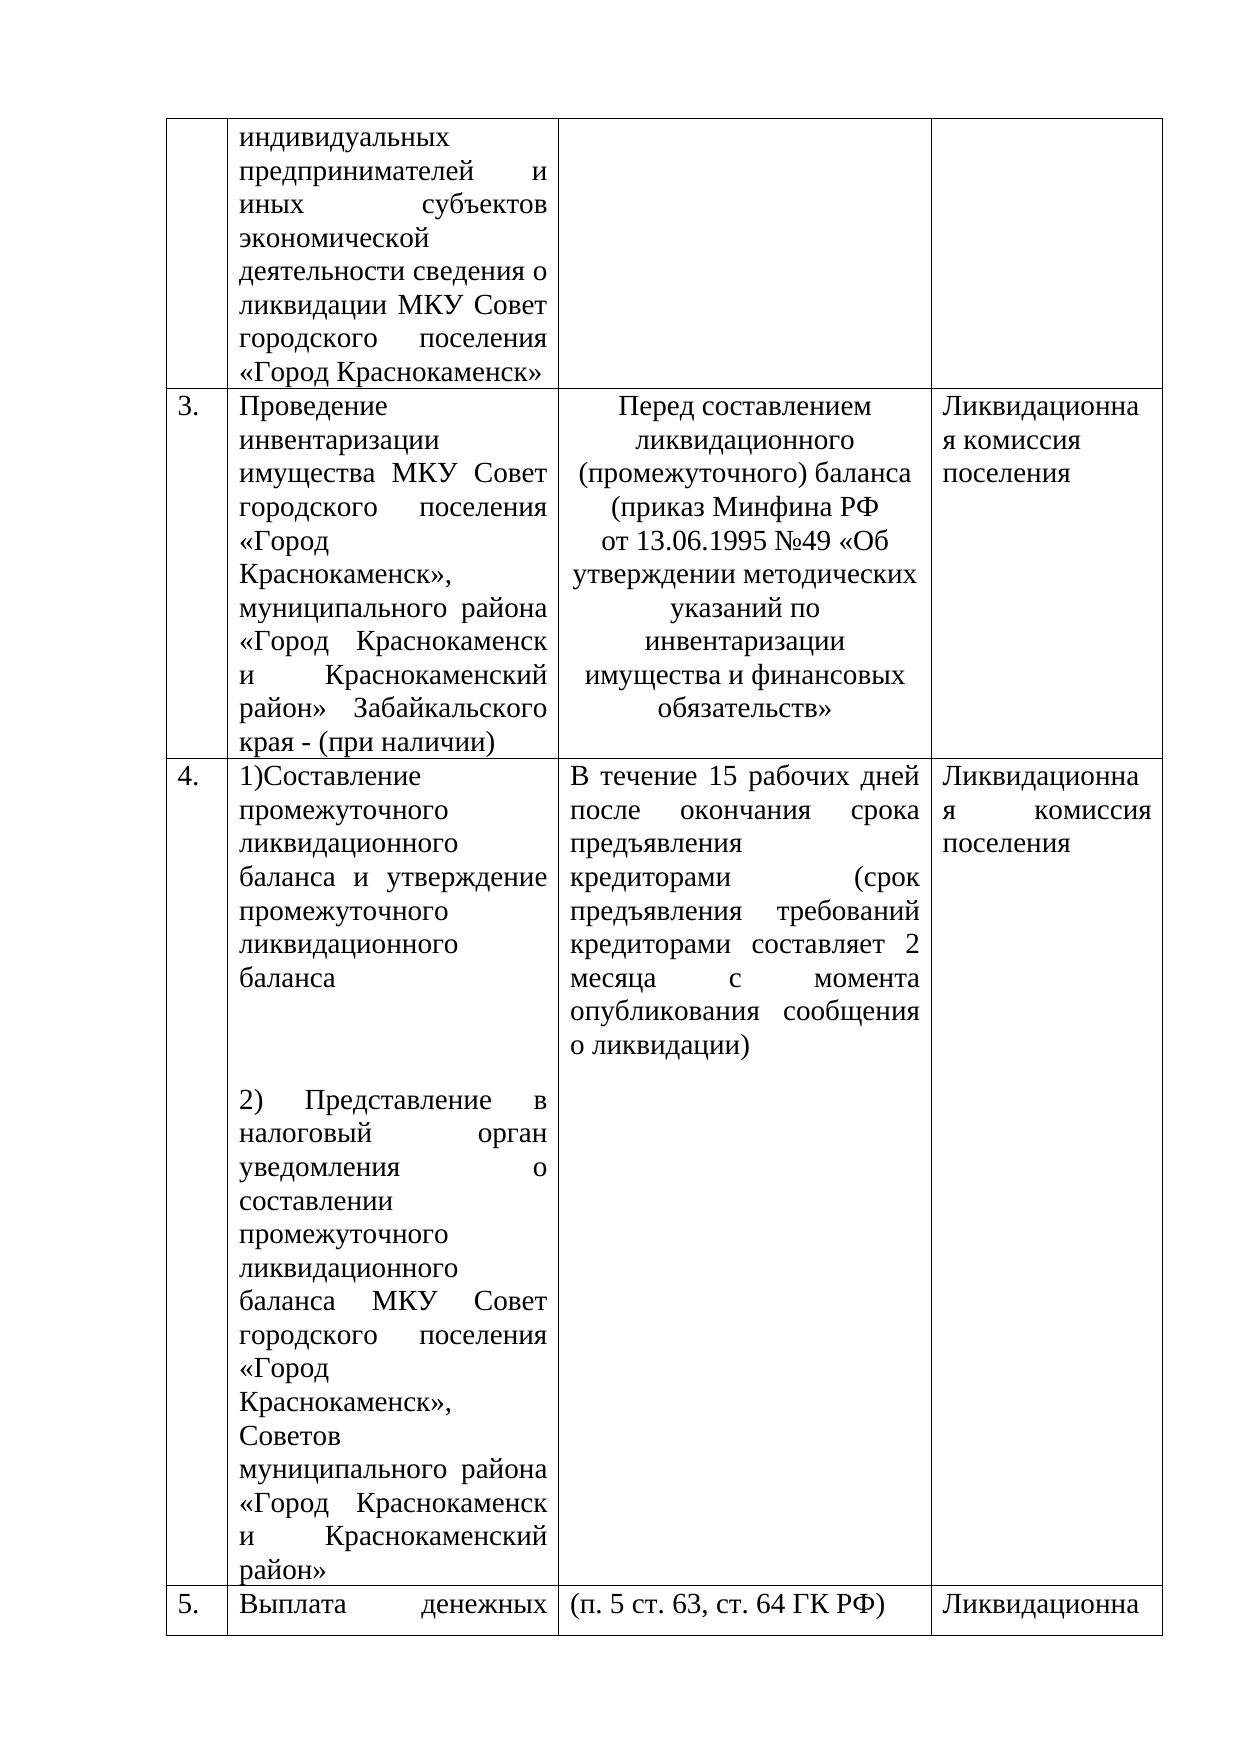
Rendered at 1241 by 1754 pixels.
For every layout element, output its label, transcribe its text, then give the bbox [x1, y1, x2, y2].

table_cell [932, 1586, 1162, 1635]
table_cell Ликвидационная комиссия поселения [932, 389, 1162, 757]
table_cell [932, 119, 1162, 387]
table_cell 3. [167, 389, 227, 757]
table_cell Ликвидационная комиссия поселения [932, 759, 1162, 1585]
table_cell 5. [167, 1586, 227, 1635]
table_cell Проведение инвентаризации имущества МКУ Совет городского поселения «Город Краснокаменск», муниципального района «Город Краснокаменск и Краснокаменский район» Забайкальского края - (при наличии) [329, 389, 558, 757]
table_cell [228, 1586, 558, 1635]
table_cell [228, 119, 558, 387]
table_cell 1)Составление промежуточного ликвидационного баланса и утверждение промежуточного ликвидационного баланса 2) Представление в налоговый орган уведомления о составлении промежуточного ликвидационного баланса МКУ Совет городского поселения «Город Краснокаменск», Советов муниципального района «Город Краснокаменск и Краснокаменский район» [228, 759, 558, 1585]
table_cell Перед составлением ликвидационного (промежуточного) баланса (приказ Минфина РФ от 13.06.1995 №49 «Об утверждении методических указаний по инвентаризации имущества и финансовых обязательств» [559, 389, 931, 757]
table_cell 4. [167, 759, 227, 1585]
table_cell 2. [167, 119, 227, 387]
table_cell В течение 15 рабочих дней после окончания срока предъявления кредиторами (срок предъявления требований кредиторами составляет 2 месяца с момента опубликования сообщения о ликвидации) [559, 759, 931, 1585]
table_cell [559, 119, 931, 387]
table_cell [559, 1586, 931, 1635]
